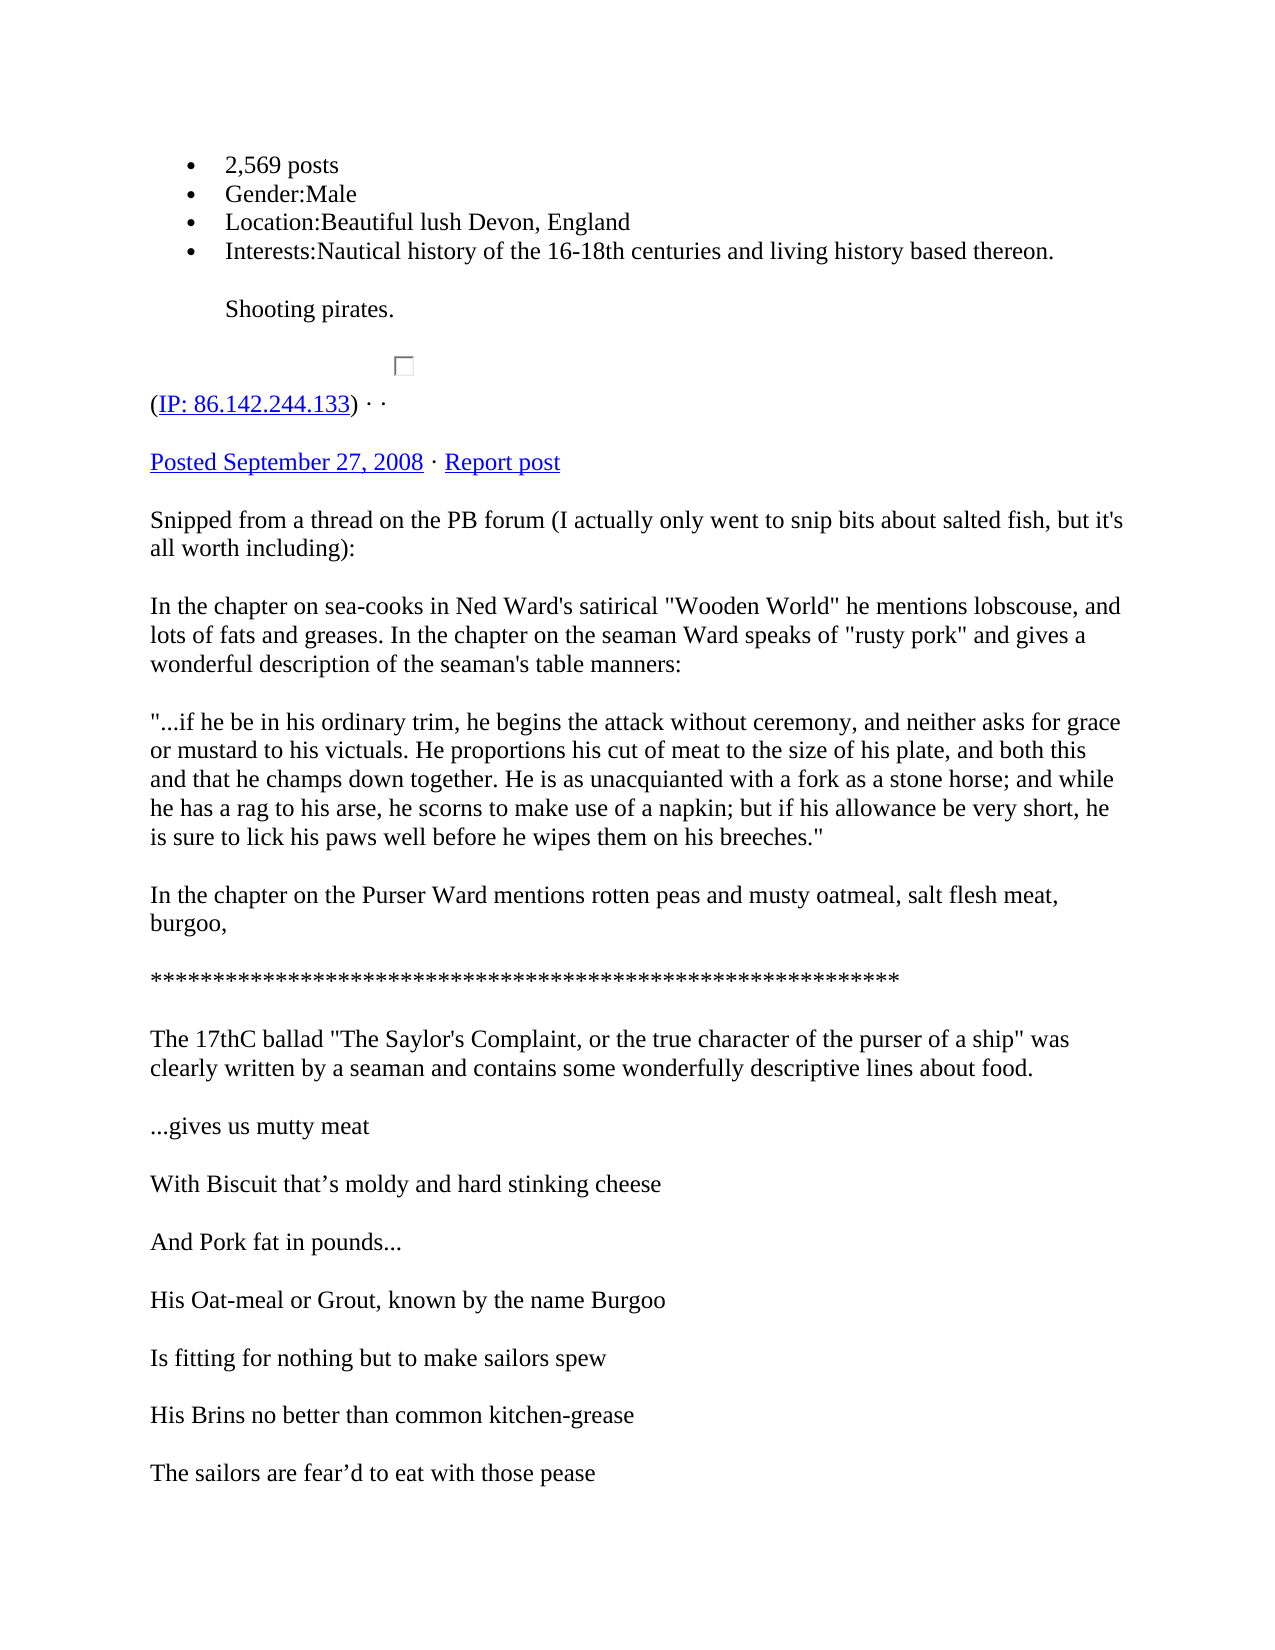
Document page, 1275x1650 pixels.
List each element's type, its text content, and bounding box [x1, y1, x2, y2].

text In the chapter on sea-cooks in Ned Ward's satirical "Wooden World" he mentions lobscouse, and lots of fats and greases. In the chapter on the seaman Ward speaks of "rusty pork" and gives a wonderful description of the seaman's table manners: [150, 591, 1125, 678]
text ************************************************************ [150, 966, 1125, 995]
list Location:Beautiful lush Devon, England [187, 207, 1125, 236]
text Posted September 27, 2008 · Report post [150, 447, 1125, 476]
list 2,569 posts [187, 150, 1125, 179]
text His Brins no better than common kitchen-grease [150, 1401, 1125, 1429]
list Gender:Male [187, 179, 1125, 207]
text His Oat-meal or Grout, known by the name Burgoo [150, 1285, 1125, 1313]
text (IP: 86.142.244.133) · · [150, 352, 1125, 418]
text In the chapter on the Purser Ward mentions rotten peas and musty oatmeal, salt flesh meat, burgoo, [150, 880, 1125, 937]
text The 17thC ballad "The Saylor's Complaint, or the true character of the purser of a ship" was clearly written by a seaman and contains some wonderfully descriptive lines about food. [150, 1024, 1125, 1082]
text And Pork fat in pounds... [150, 1227, 1125, 1256]
list Interests:Nautical history of the 16-18th centuries and living history based thereon. Shooting pirates. [187, 236, 1125, 322]
text "...if he be in his ordinary trim, he begins the attack without ceremony, and neither asks for grace or mustard to his victuals. He proportions his cut of meat to the size of his plate, and both this and that he champs down together. He is as unacquianted with a fork as a stone horse; and while he has a rag to his arse, he scorns to make use of a napkin; but if his allowance be very short, he is sure to lick his paws well before he wipes them on his breeches." [150, 707, 1125, 851]
text With Biscuit that’s moldy and hard stinking cheese [150, 1169, 1125, 1198]
text The sailors are fear’d to eat with those pease [150, 1458, 1125, 1487]
text Is fitting for nothing but to make sailors spew [150, 1343, 1125, 1371]
text Snipped from a thread on the PB forum (I actually only went to snip bits about salted fish, but it's all worth including): [150, 505, 1125, 562]
text ...gives us mutty meat [150, 1111, 1125, 1140]
